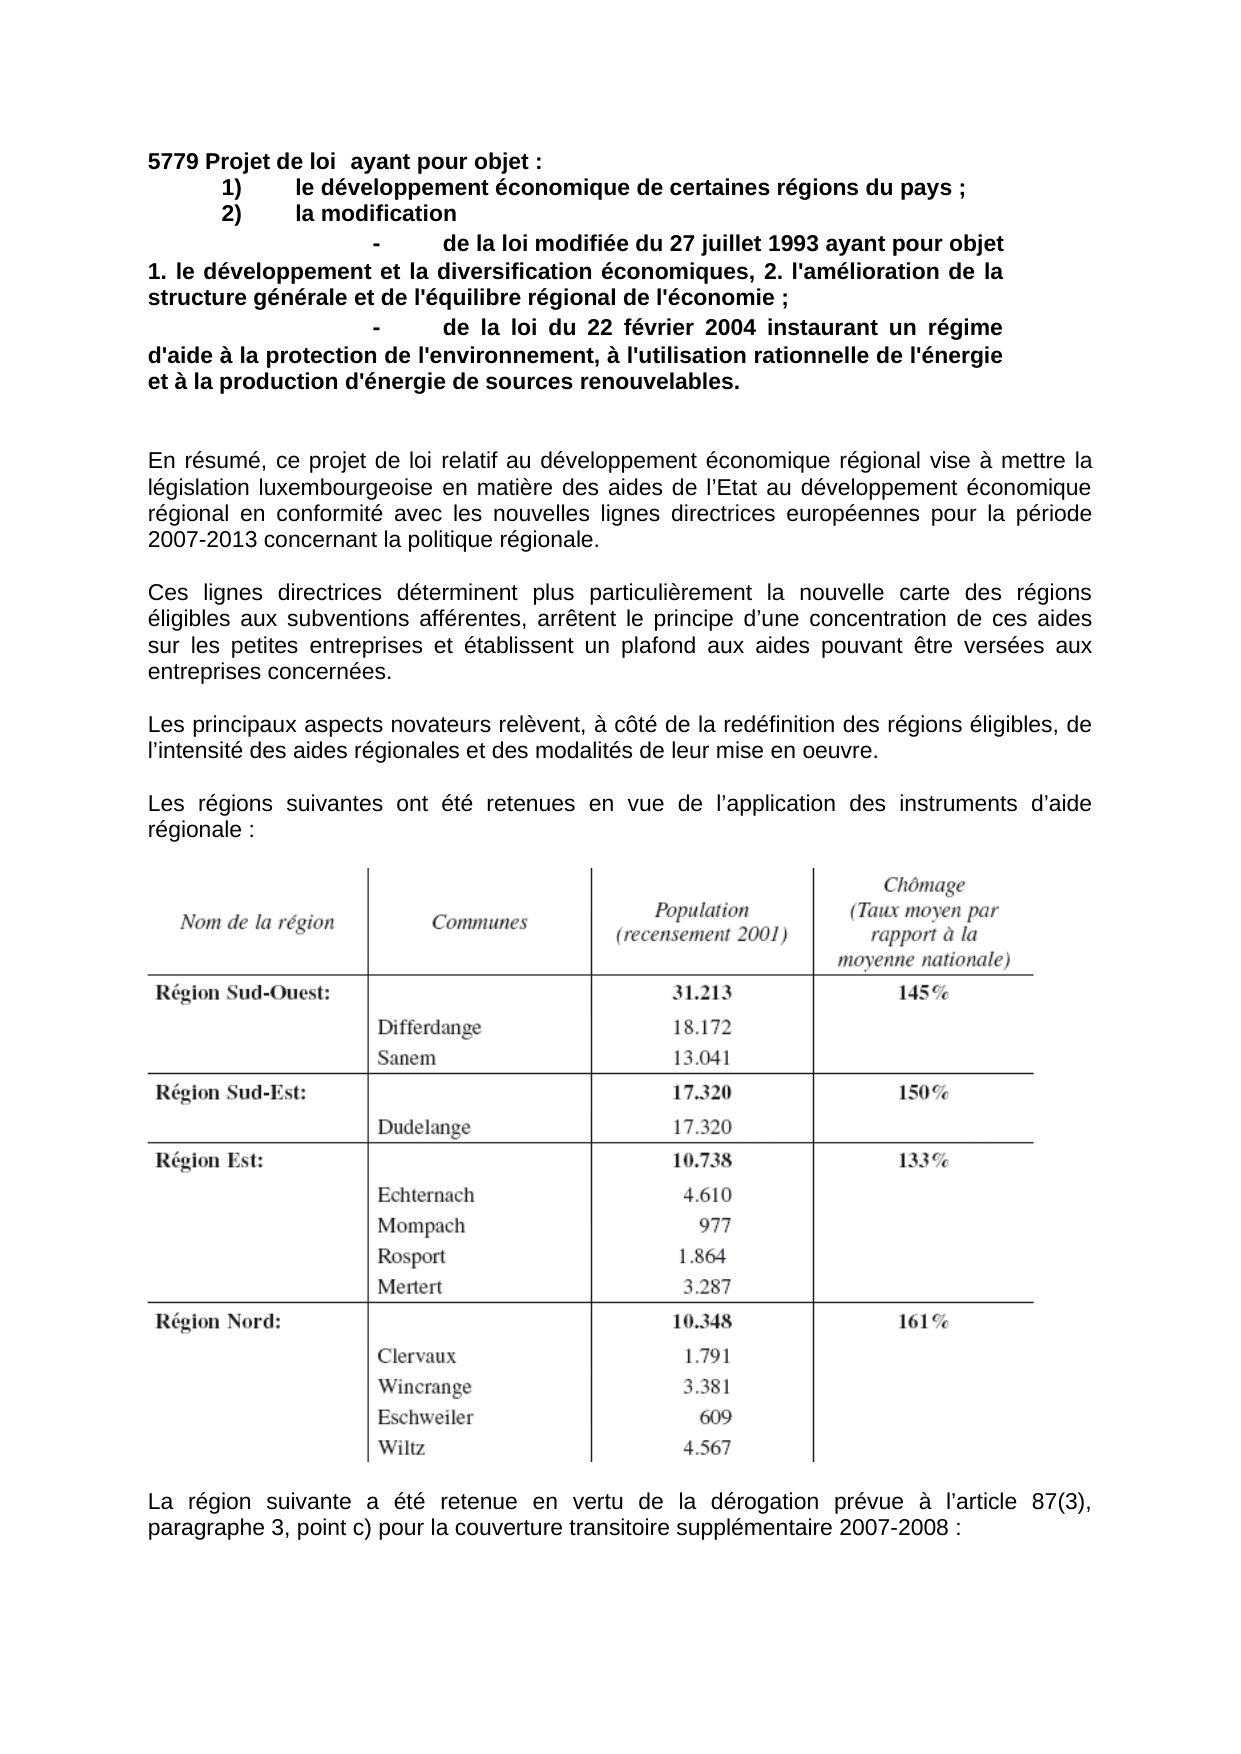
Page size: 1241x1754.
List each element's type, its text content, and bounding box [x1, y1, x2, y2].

text Les régions suivantes ont été retenues en vue de l’application des instruments d’aide régionale : [148, 790, 1093, 843]
text 1) le développement économique de certaines régions du pays ; [221, 174, 1004, 200]
list de la loi modifiée du 27 juillet 1993 ayant pour objet 1. le développement et la diversification économiques, 2. l'amélioration de la structure générale et de l'équilibre régional de l'économie ; [148, 227, 1004, 311]
text En résumé, ce projet de loi relatif au développement économique régional vise à mettre la législation luxembourgeoise en matière des aides de l’Etat au développement économique régional en conformité avec les nouvelles lignes directrices européennes pour la période 2007-2013 concernant la politique régionale. [148, 447, 1093, 553]
text 5779 Projet de loi ayant pour objet : [148, 148, 1093, 174]
list de la loi du 22 février 2004 instaurant un régime d'aide à la protection de l'environnement, à l'utilisation rationnelle de l'énergie et à la production d'énergie de sources renouvelables. [148, 311, 1004, 394]
text La région suivante a été retenue en vertu de la dérogation prévue à l’article 87(3), paragraphe 3, point c) pour la couverture transitoire supplémentaire 2007-2008 : [148, 1488, 1093, 1540]
text 2) la modification [221, 200, 1004, 227]
text Les principaux aspects novateurs relèvent, à côté de la redéfinition des régions éligibles, de l’intensité des aides régionales et des modalités de leur mise en oeuvre. [148, 711, 1093, 763]
text Ces lignes directrices déterminent plus particulièrement la nouvelle carte des régions éligibles aux subventions afférentes, arrêtent le principe d’une concentration de ces aides sur les petites entreprises et établissent un plafond aux aides pouvant être versées aux entreprises concernées. [148, 579, 1093, 684]
